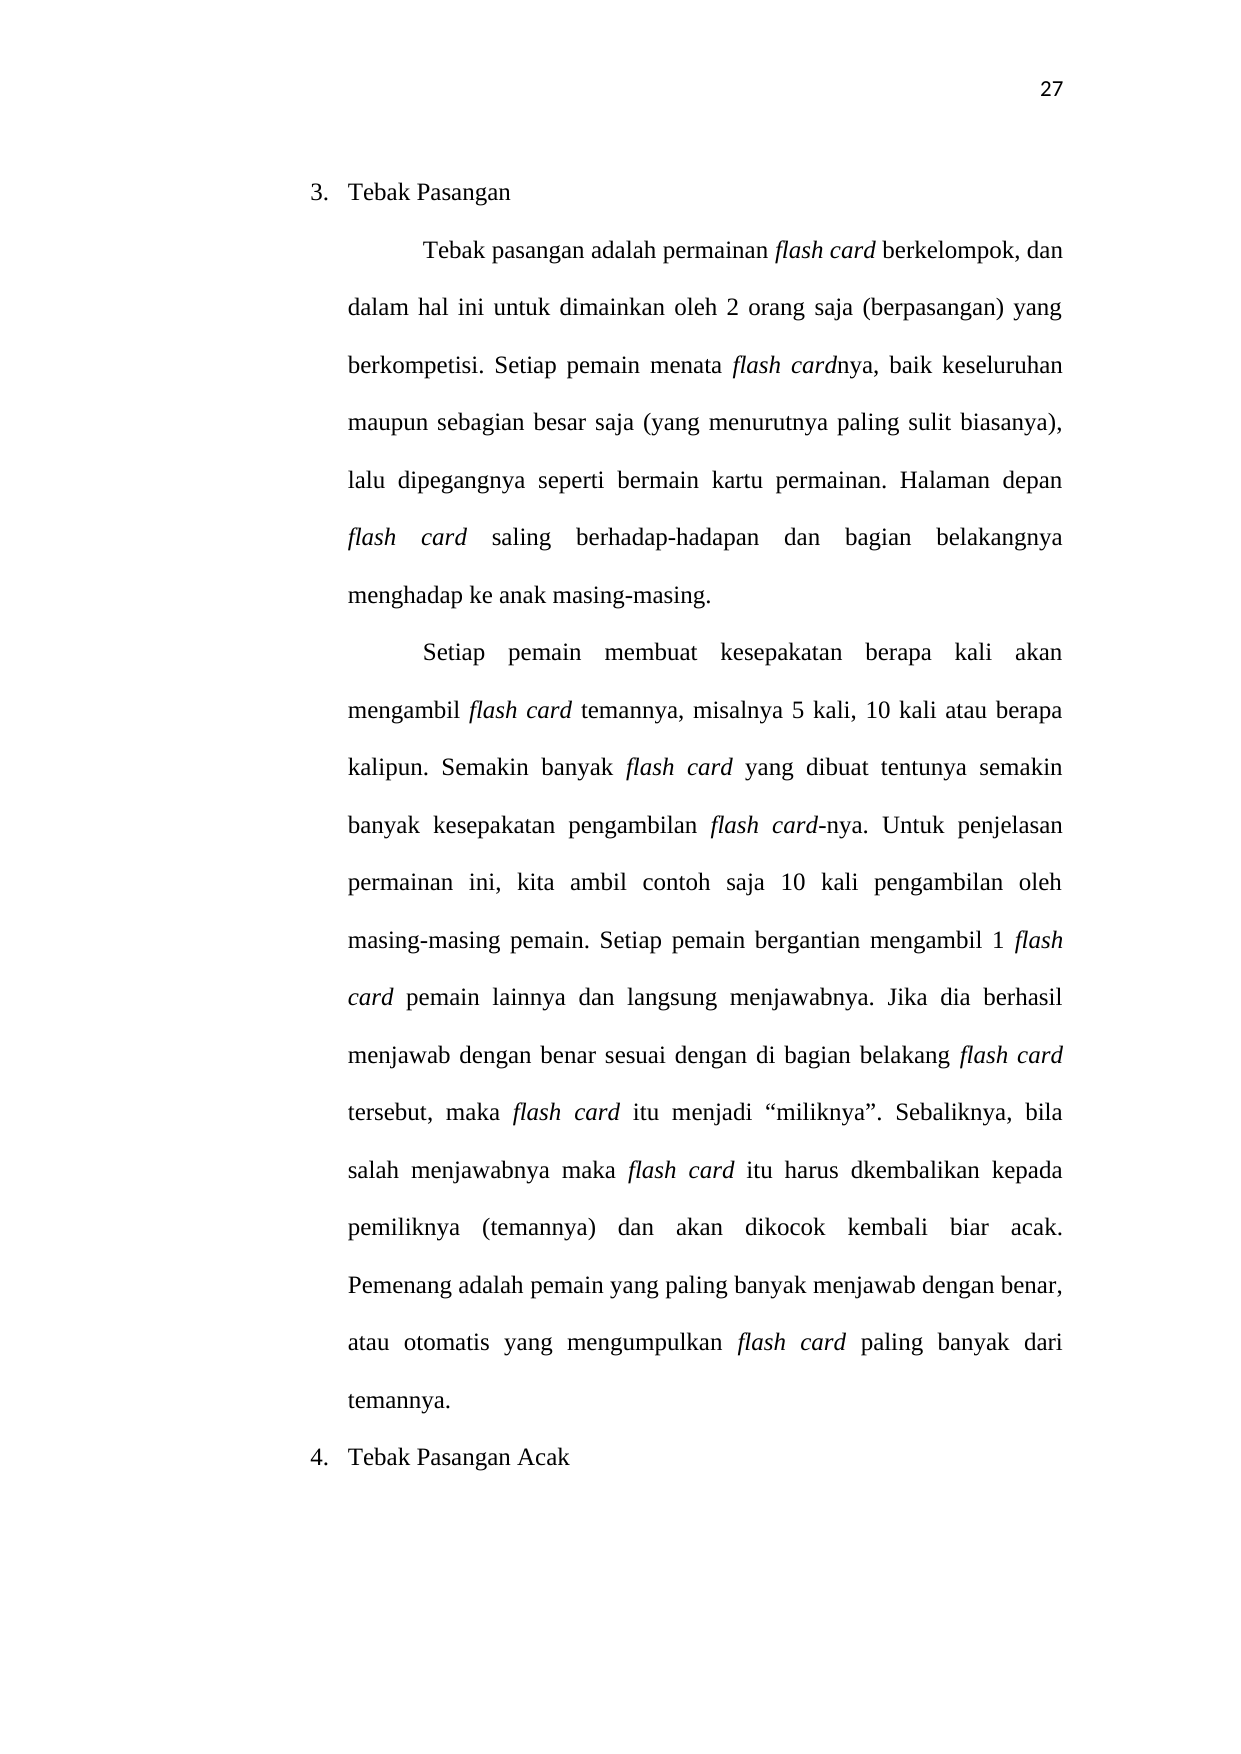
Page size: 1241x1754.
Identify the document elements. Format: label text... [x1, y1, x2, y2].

list Tebak Pasangan Acak [310, 1442, 1063, 1471]
list Setiap pemain membuat kesepakatan berapa kali akan mengambil flash card temannya, misalnya 5 kali, 10 kali atau berapa kalipun. Semakin banyak flash card yang dibuat tentunya semakin banyak kesepakatan pengambilan flash card-nya. Untuk penjelasan permainan ini, kita ambil contoh saja 10 kali pengambilan oleh masing-masing pemain. Setiap pemain bergantian mengambil 1 flash card pemain lainnya dan langsung menjawabnya. Jika dia berhasil menjawab dengan benar sesuai dengan di bagian belakang flash card tersebut, maka flash card itu menjadi “miliknya”. Sebaliknya, bila salah menjawabnya maka flash card itu harus dkembalikan kepada pemiliknya (temannya) dan akan dikocok kembali biar acak. Pemenang adalah pemain yang paling banyak menjawab dengan benar, atau otomatis yang mengumpulkan flash card paling banyak dari temannya. [348, 637, 1063, 1413]
list Tebak Pasangan [310, 177, 1063, 206]
list Tebak pasangan adalah permainan flash card berkelompok, dan dalam hal ini untuk dimainkan oleh 2 orang saja (berpasangan) yang berkompetisi. Setiap pemain menata flash cardnya, baik keseluruhan maupun sebagian besar saja (yang menurutnya paling sulit biasanya), lalu dipegangnya seperti bermain kartu permainan. Halaman depan flash card saling berhadap-hadapan dan bagian belakangnya menghadap ke anak masing-masing. [348, 235, 1063, 608]
